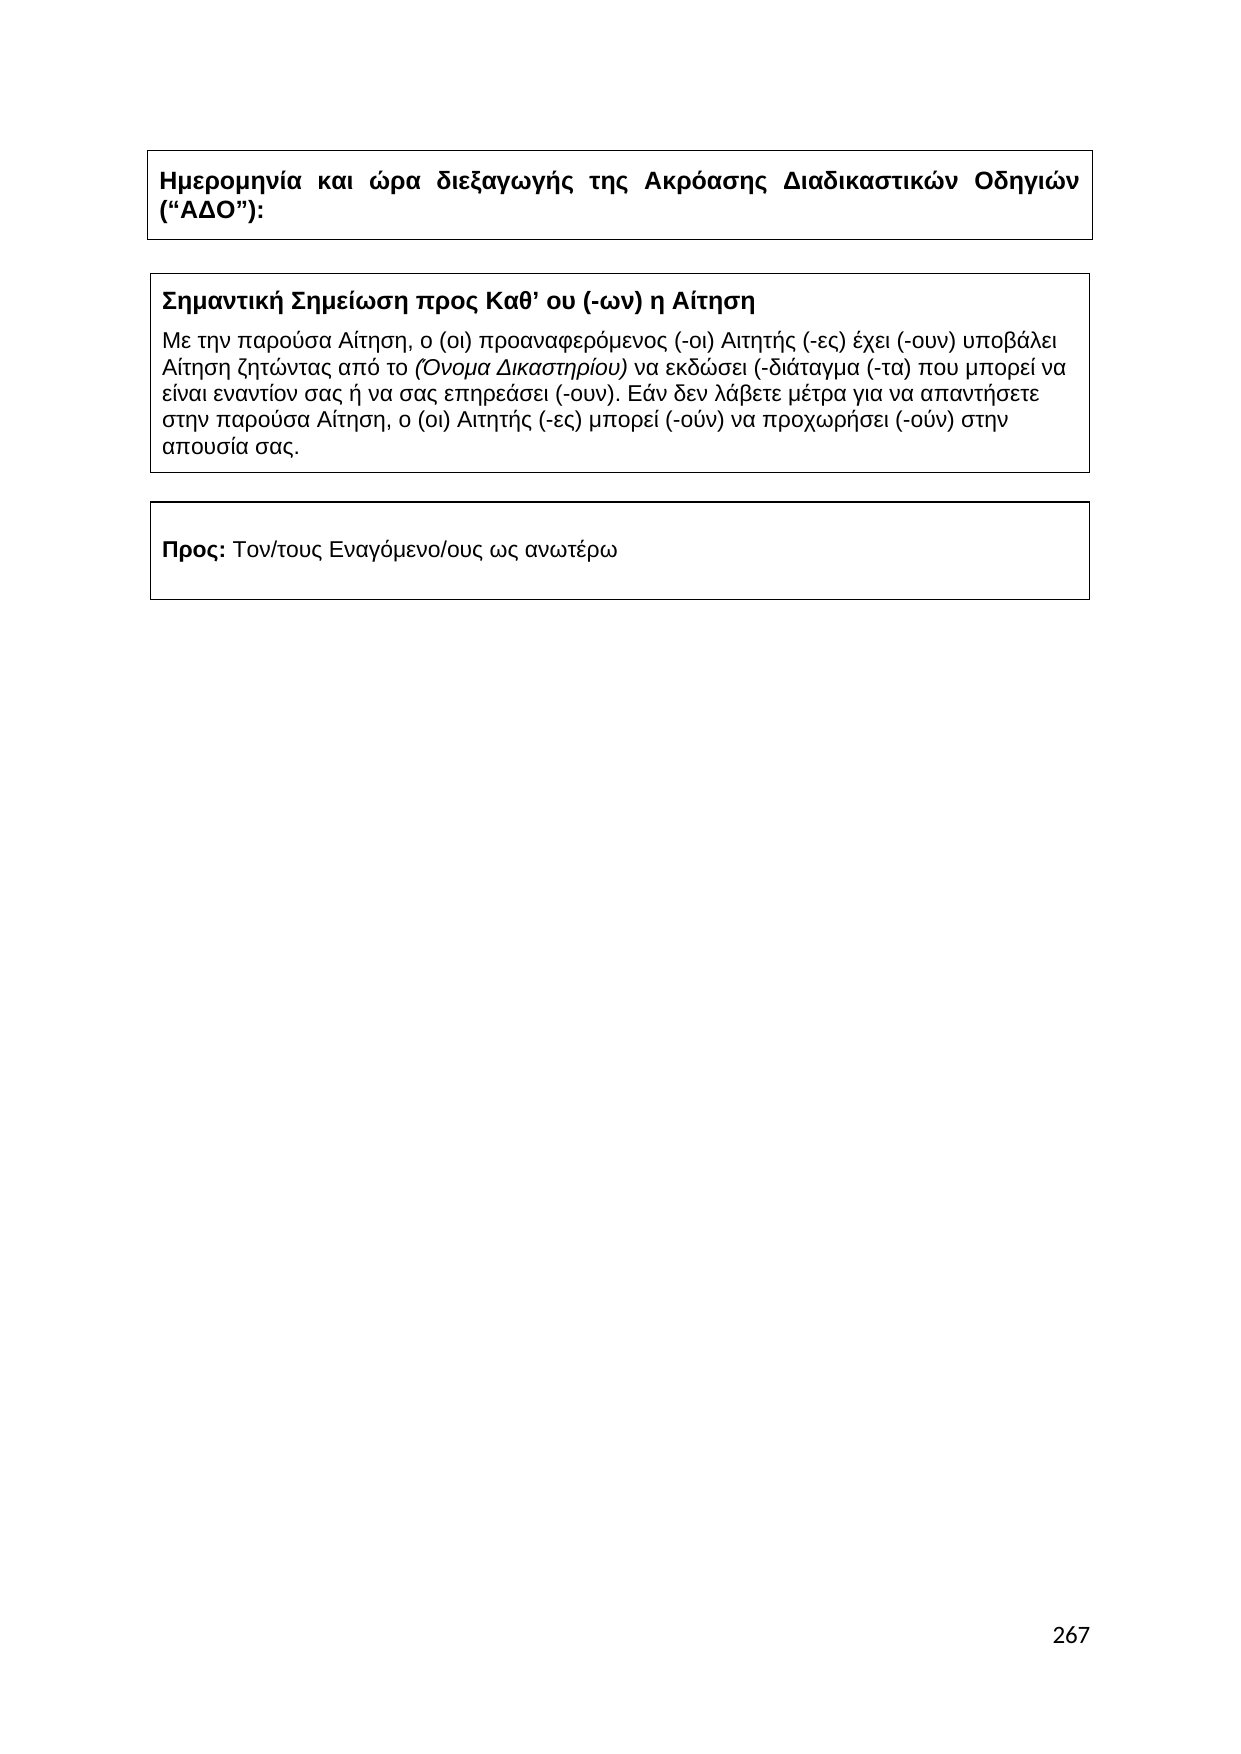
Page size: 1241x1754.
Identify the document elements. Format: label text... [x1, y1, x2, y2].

table_header Σημαντική Σημείωση προς Καθ’ ου (-ων) η Αίτηση Με την παρούσα Αίτηση, ο (οι) προαναφερόμενος (-οι) Αιτητής (-ες) έχει (-ουν) υποβάλει Αίτηση ζητώντας από το (Όνομα Δικαστηρίου) να εκδώσει (-διάταγμα (-τα) που μπορεί να είναι εναντίον σας ή να σας επηρεάσει (-ουν). Εάν δεν λάβετε μέτρα για να απαντήσετε στην παρούσα Αίτηση, ο (οι) Αιτητής (-ες) μπορεί (-ούν) να προχωρήσει (-ούν) στην απουσία σας. [151, 274, 1089, 472]
table_cell Ημερομηνία και ώρα διεξαγωγής της Ακρόασης Διαδικαστικών Οδηγιών (“ΑΔΟ”): [148, 151, 1092, 238]
table_header Προς: Τον/τους Εναγόμενο/ους ως ανωτέρω [151, 503, 1089, 599]
